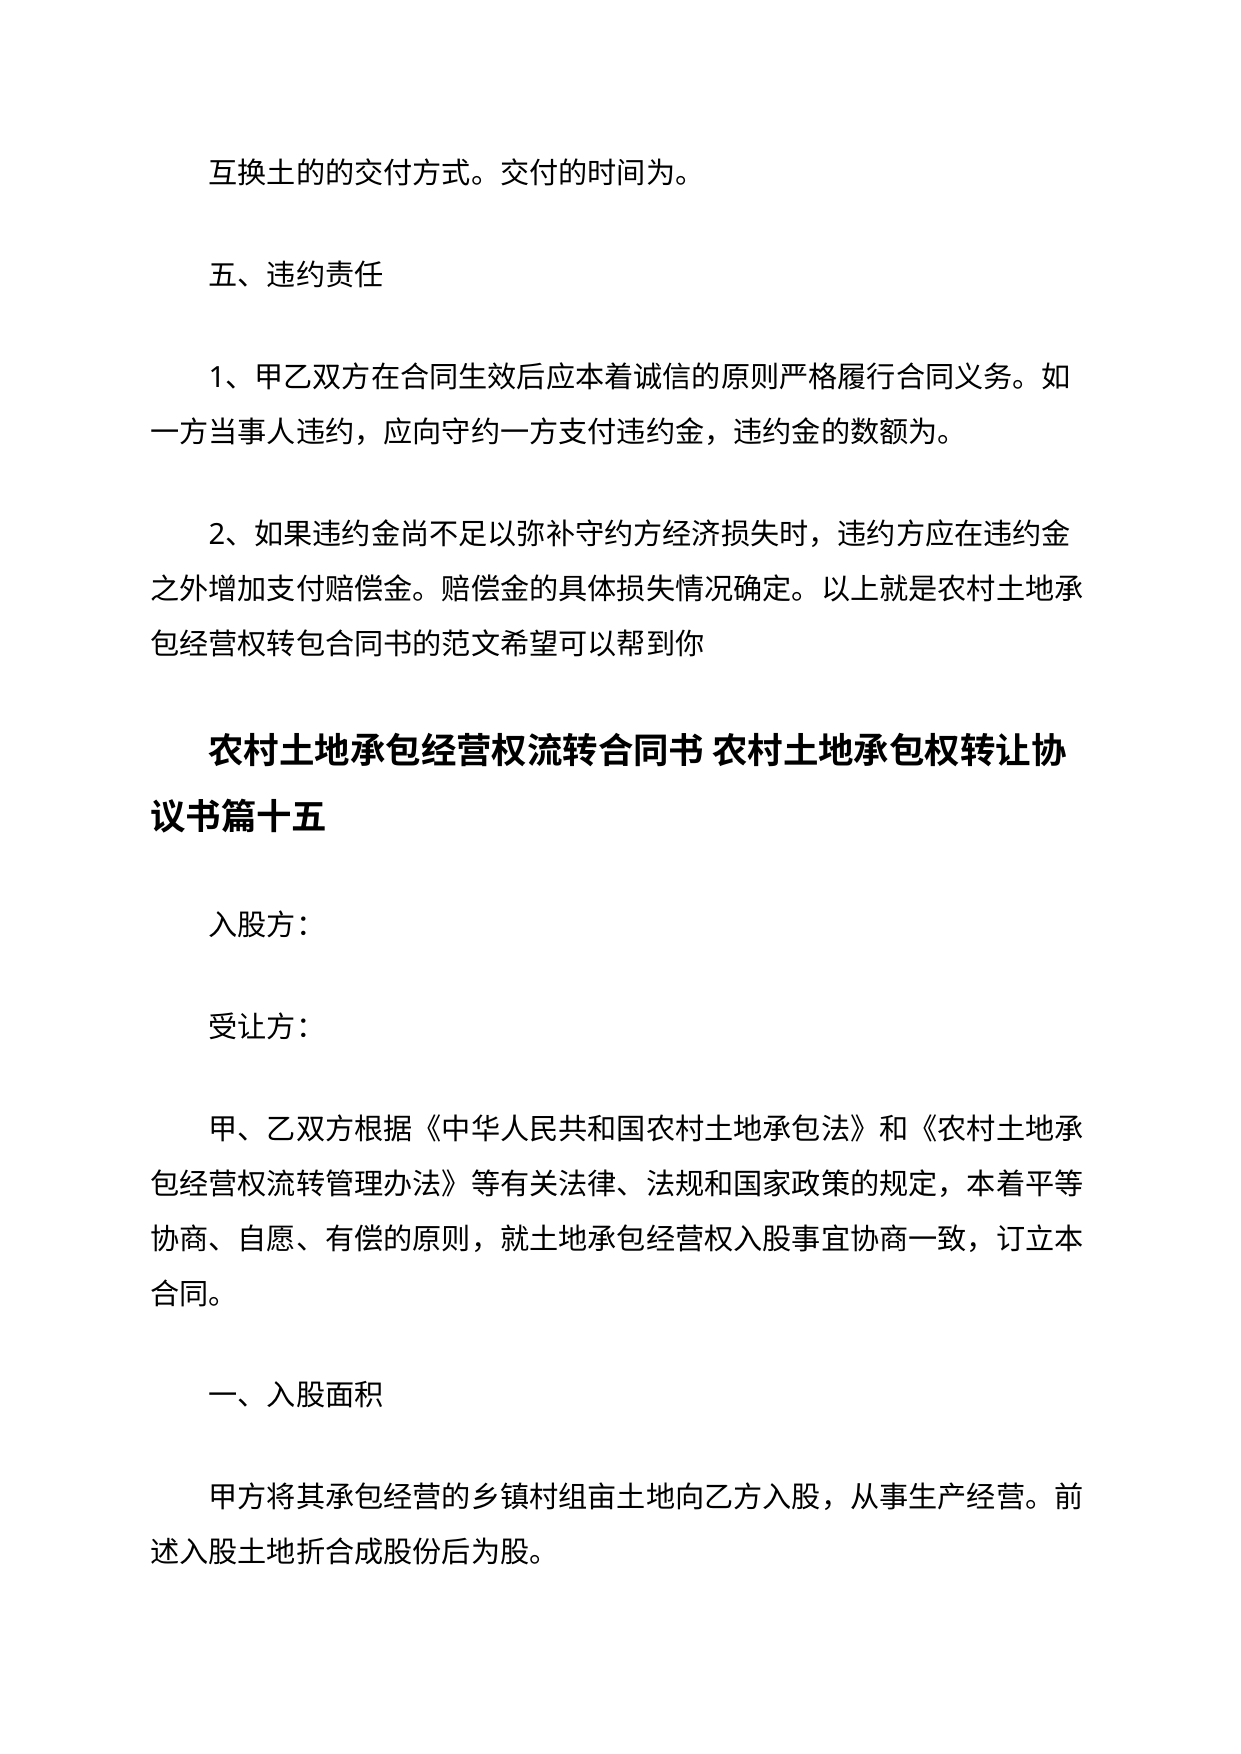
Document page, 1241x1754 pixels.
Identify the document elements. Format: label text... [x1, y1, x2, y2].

text 甲方将其承包经营的乡镇村组亩土地向乙方入股，从事生产经营。前述入股土地折合成股份后为股。 [150, 1474, 1090, 1571]
text 2、如果违约金尚不足以弥补守约方经济损失时，违约方应在违约金之外增加支付赔偿金。赔偿金的具体损失情况确定。以上就是农村土地承包经营权转包合同书的范文希望可以帮到你 [150, 510, 1090, 662]
text 入股方： [150, 902, 1090, 944]
text 受让方： [150, 1004, 1090, 1046]
text 甲、乙双方根据《中华人民共和国农村土地承包法》和《农村土地承包经营权流转管理办法》等有关法律、法规和国家政策的规定，本着平等协商、自愿、有偿的原则，就土地承包经营权入股事宜协商一致，订立本合同。 [150, 1106, 1090, 1312]
text 一、入股面积 [150, 1372, 1090, 1414]
text 1、甲乙双方在合同生效后应本着诚信的原则严格履行合同义务。如一方当事人违约，应向守约一方支付违约金，违约金的数额为。 [150, 353, 1090, 451]
text 互换土的的交付方式。交付的时间为。 [150, 150, 1090, 192]
text 农村土地承包经营权流转合同书 农村土地承包权转让协议书篇十五 [150, 722, 1090, 840]
text 五、违约责任 [150, 252, 1090, 294]
